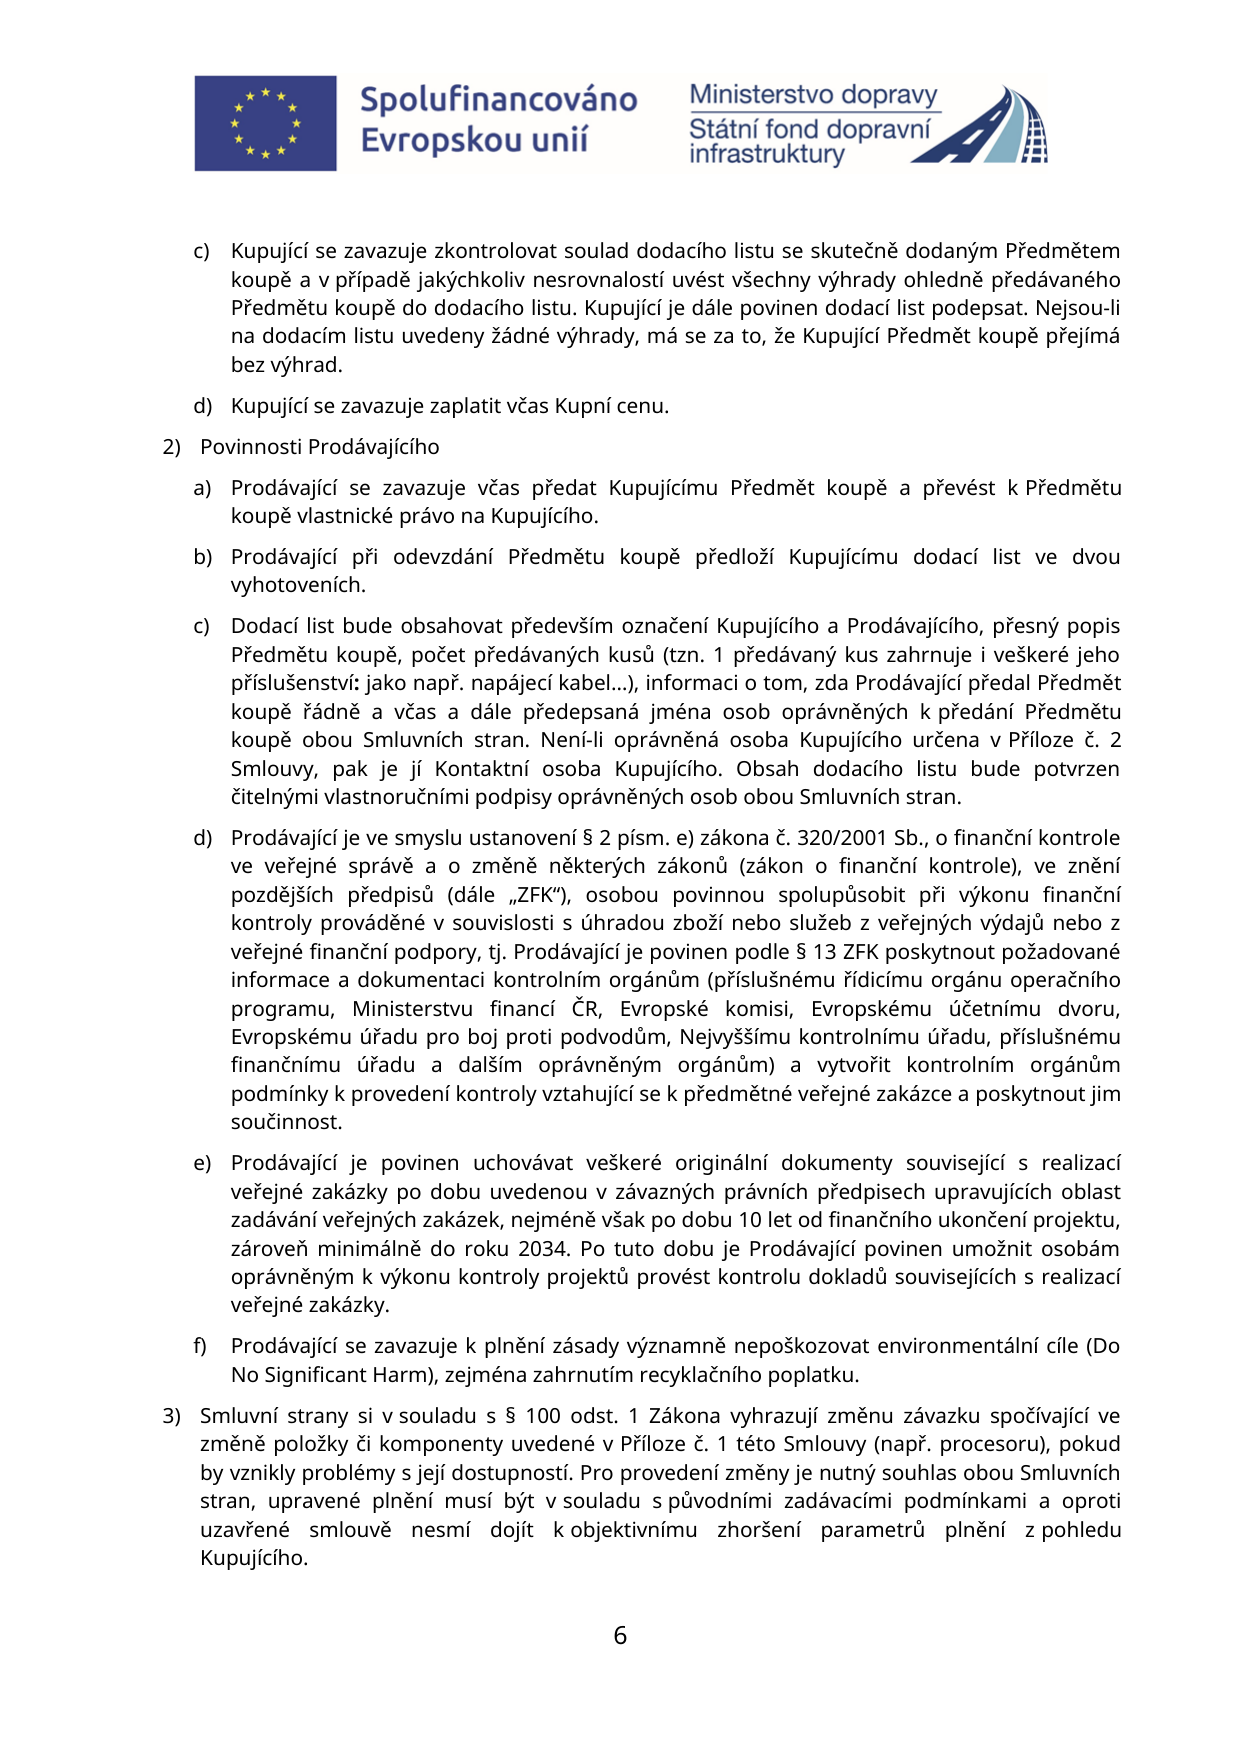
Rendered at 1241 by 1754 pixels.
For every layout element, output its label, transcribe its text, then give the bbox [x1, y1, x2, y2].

subtitle Dodací list bude obsahovat především označení Kupujícího a Prodávajícího, přesný popis Předmětu koupě, počet předávaných kusů (tzn. 1 předávaný kus zahrnuje i veškeré jeho příslušenství: jako např. napájecí kabel…), informaci o tom, zda Prodávající předal Předmět koupě řádně a včas a dále předepsaná jména osob oprávněných k předání Předmětu koupě obou Smluvních stran. Není-li oprávněná osoba Kupujícího určena v Příloze č. 2 Smlouvy, pak je jí Kontaktní osoba Kupujícího. Obsah dodacího listu bude potvrzen čitelnými vlastnoručními podpisy oprávněných osob obou Smluvních stran. [193, 612, 1122, 811]
subtitle Kupující se zavazuje zkontrolovat soulad dodacího listu se skutečně dodaným Předmětem koupě a v případě jakýchkoliv nesrovnalostí uvést všechny výhrady ohledně předávaného Předmětu koupě do dodacího listu. Kupující je dále povinen dodací list podepsat. Nejsou-li na dodacím listu uvedeny žádné výhrady, má se za to, že Kupující Předmět koupě přejímá bez výhrad. [193, 236, 1122, 378]
subtitle Prodávající je ve smyslu ustanovení § 2 písm. e) zákona č. 320/2001 Sb., o finanční kontrole ve veřejné správě a o změně některých zákonů (zákon o finanční kontrole), ve znění pozdějších předpisů (dále „ZFK“), osobou povinnou spolupůsobit při výkonu finanční kontroly prováděné v souvislosti s úhradou zboží nebo služeb z veřejných výdajů nebo z veřejné finanční podpory, tj. Prodávající je povinen podle § 13 ZFK poskytnout požadované informace a dokumentaci kontrolním orgánům (příslušnému řídicímu orgánu operačního programu, Ministerstvu financí ČR, Evropské komisi, Evropskému účetnímu dvoru, Evropskému úřadu pro boj proti podvodům, Nejvyššímu kontrolnímu úřadu, příslušnému finančnímu úřadu a dalším oprávněným orgánům) a vytvořit kontrolním orgánům podmínky k provedení kontroly vztahující se k předmětné veřejné zakázce a poskytnout jim součinnost. [193, 823, 1122, 1136]
subtitle Povinnosti Prodávajícího [162, 432, 1122, 460]
subtitle Prodávající je povinen uchovávat veškeré originální dokumenty související s realizací veřejné zakázky po dobu uvedenou v závazných právních předpisech upravujících oblast zadávání veřejných zakázek, nejméně však po dobu 10 let od finančního ukončení projektu, zároveň minimálně do roku 2034. Po tuto dobu je Prodávající povinen umožnit osobám oprávněným k výkonu kontroly projektů provést kontrolu dokladů souvisejících s realizací veřejné zakázky. [193, 1148, 1122, 1319]
subtitle Prodávající se zavazuje k plnění zásady významně nepoškozovat environmentální cíle (Do No Significant Harm), zejména zahrnutím recyklačního poplatku. [193, 1332, 1122, 1388]
subtitle Prodávající při odevzdání Předmětu koupě předloží Kupujícímu dodací list ve dvou vyhotoveních. [193, 542, 1122, 599]
picture [192, 73, 1048, 174]
subtitle Smluvní strany si v souladu s § 100 odst. 1 Zákona vyhrazují změnu závazku spočívající ve změně položky či komponenty uvedené v Příloze č. 1 této Smlouvy (např. procesoru), pokud by vznikly problémy s její dostupností. Pro provedení změny je nutný souhlas obou Smluvních stran, upravené plnění musí být v souladu s původními zadávacími podmínkami a oproti uzavřené smlouvě nesmí dojít k objektivnímu zhoršení parametrů plnění z pohledu Kupujícího. [162, 1401, 1122, 1572]
subtitle Prodávající se zavazuje včas předat Kupujícímu Předmět koupě a převést k Předmětu koupě vlastnické právo na Kupujícího. [193, 473, 1122, 530]
subtitle Kupující se zavazuje zaplatit včas Kupní cenu. [193, 391, 1122, 419]
